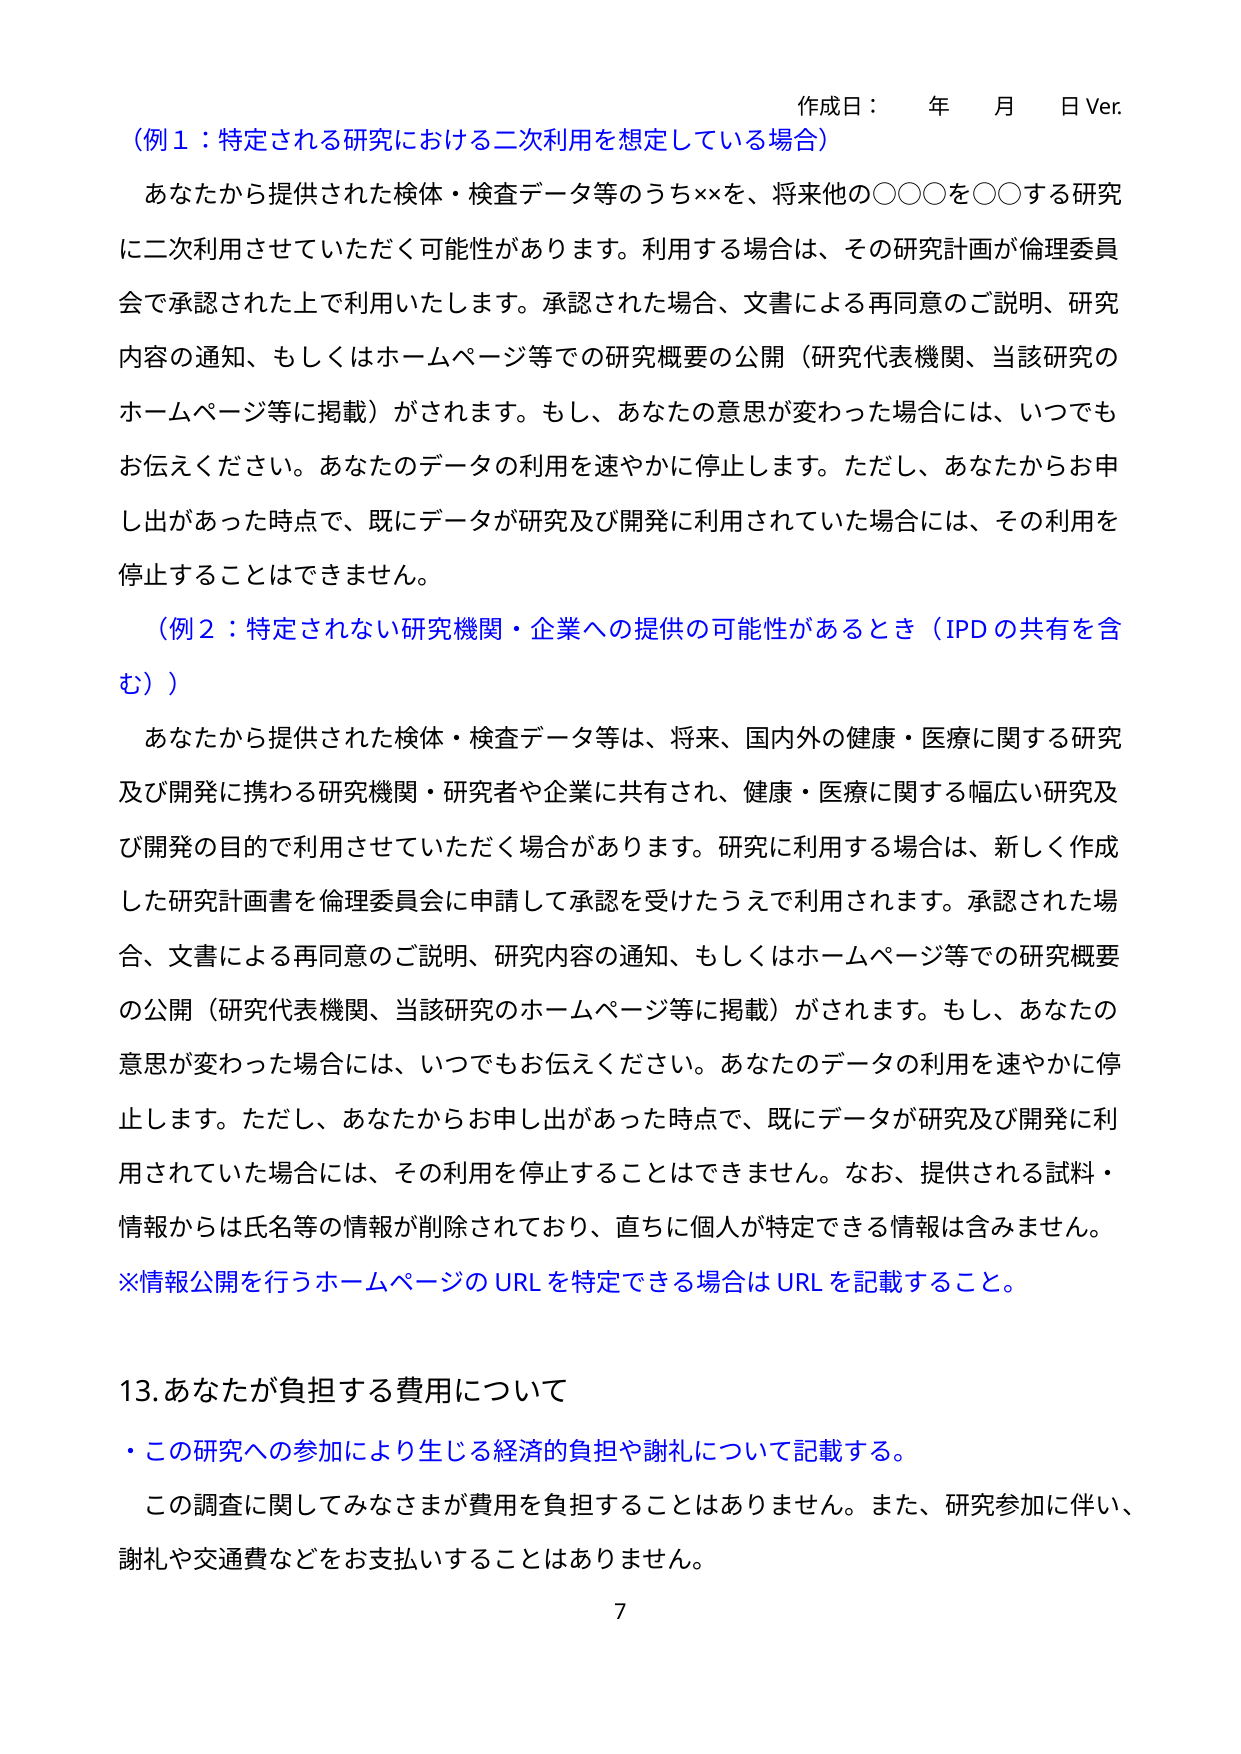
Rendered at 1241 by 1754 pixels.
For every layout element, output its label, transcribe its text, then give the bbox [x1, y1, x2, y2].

text （例２：特定されない研究機関・企業への提供の可能性があるとき（IPDの共有を含む）） [118, 610, 1122, 700]
text この調査に関してみなさまが費用を負担することはありません。また、研究参加に伴い、謝礼や交通費などをお支払いすることはありません。 [118, 1486, 1122, 1576]
text ※情報公開を行うホームページのURLを特定できる場合はURLを記載すること。 [118, 1262, 1122, 1298]
subtitle あなたが負担する費用について [118, 1368, 1122, 1410]
text ・この研究への参加により生じる経済的負担や謝礼について記載する。 [118, 1431, 1122, 1467]
text あなたから提供された検体・検査データ等は、将来、国内外の健康・医療に関する研究及び開発に携わる研究機関・研究者や企業に共有され、健康・医療に関する幅広い研究及び開発の目的で利用させていただく場合があります。研究に利用する場合は、新しく作成した研究計画書を倫理委員会に申請して承認を受けたうえで利用されます。承認された場合、文書による再同意のご説明、研究内容の通知、もしくはホームページ等での研究概要の公開（研究代表機関、当該研究のホームページ等に掲載）がされます。もし、あなたの意思が変わった場合には、いつでもお伝えください。あなたのデータの利用を速やかに停止します。ただし、あなたからお申し出があった時点で、既にデータが研究及び開発に利用されていた場合には、その利用を停止することはできません。なお、提供される試料・情報からは氏名等の情報が削除されており、直ちに個人が特定できる情報は含みません。 [118, 718, 1122, 1244]
text （例１：特定される研究における二次利用を想定している場合） [118, 120, 1122, 157]
text あなたから提供された検体・検査データ等のうち××を、将来他の○○○を○○する研究に二次利用させていただく可能性があります。利用する場合は、その研究計画が倫理委員会で承認された上で利用いたします。承認された場合、文書による再同意のご説明、研究内容の通知、もしくはホームページ等での研究概要の公開（研究代表機関、当該研究のホームページ等に掲載）がされます。もし、あなたの意思が変わった場合には、いつでもお伝えください。あなたのデータの利用を速やかに停止します。ただし、あなたからお申し出があった時点で、既にデータが研究及び開発に利用されていた場合には、その利用を停止することはできません。 [118, 175, 1122, 592]
